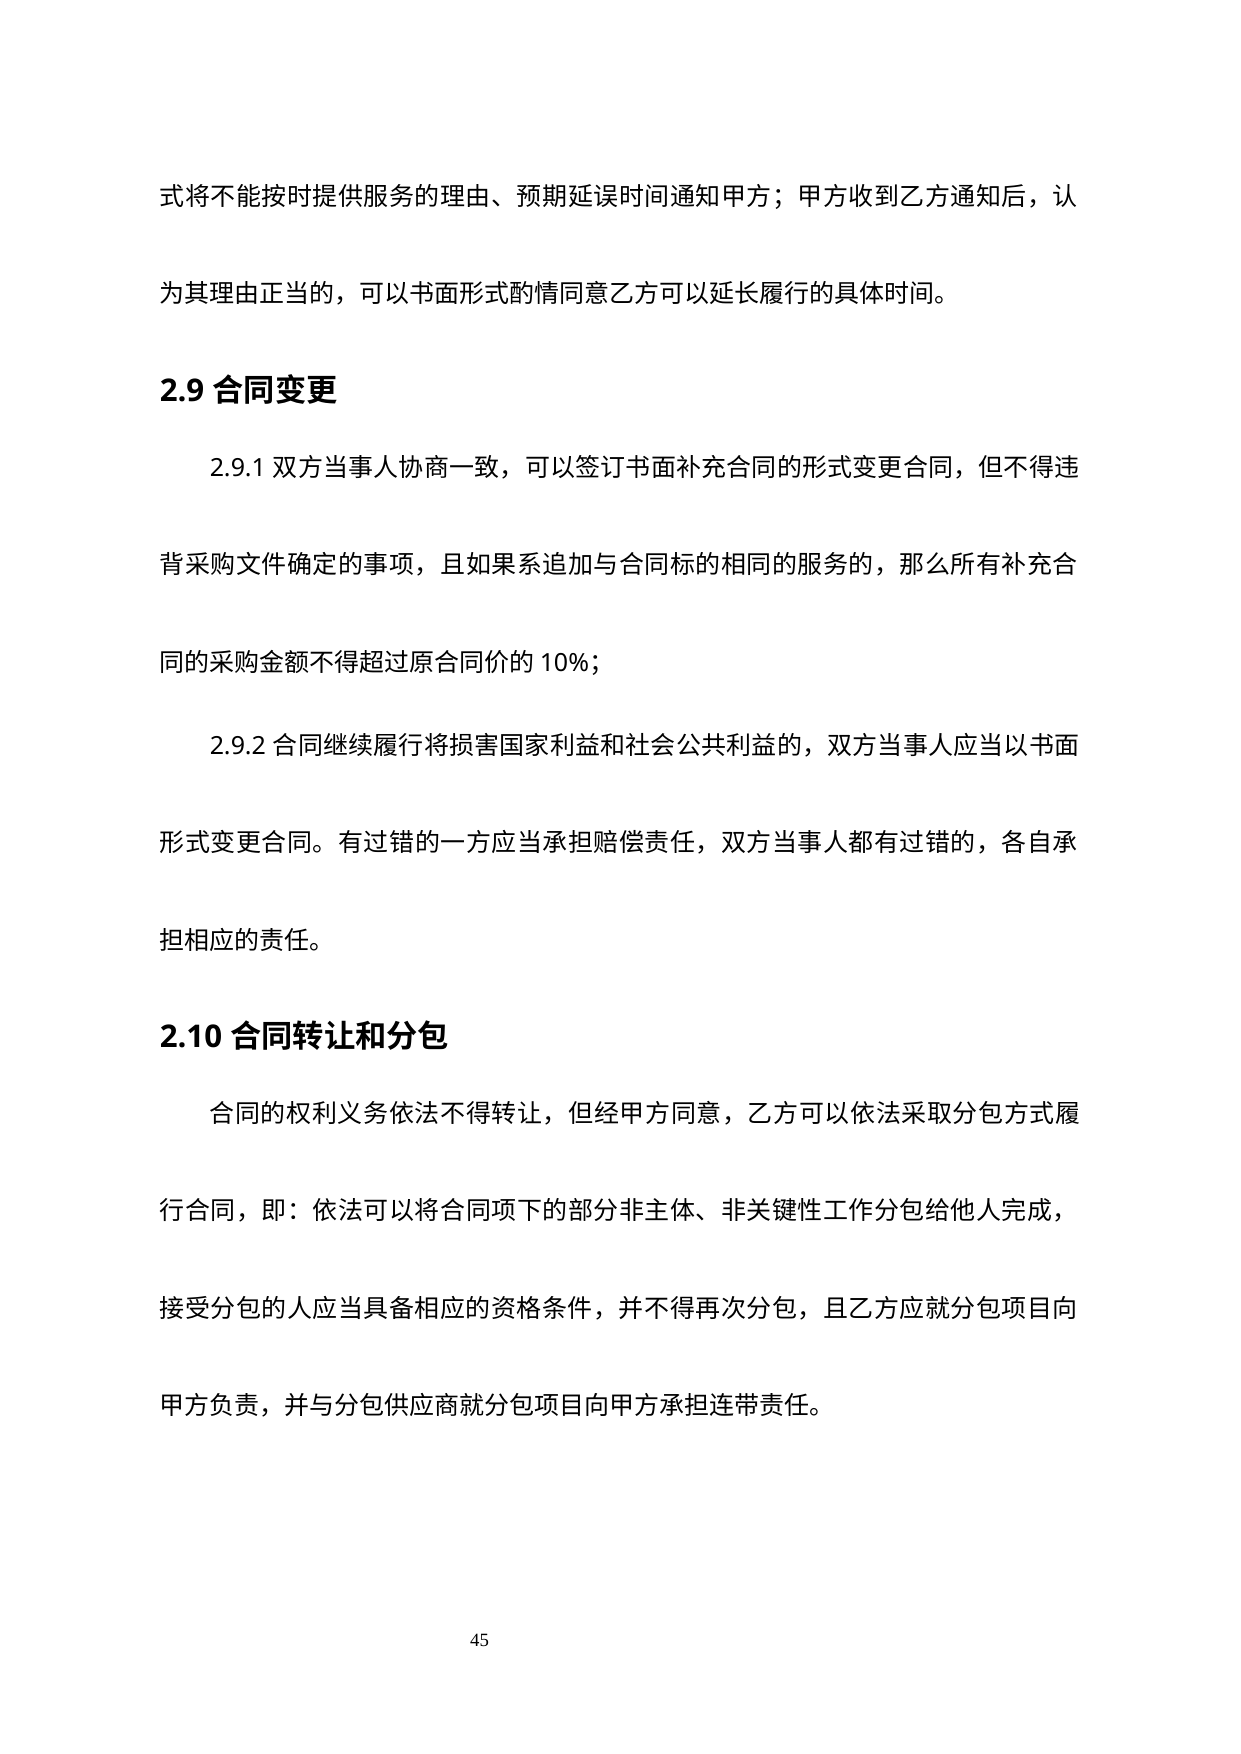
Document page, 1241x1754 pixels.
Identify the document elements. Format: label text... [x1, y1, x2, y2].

text 2.9 合同变更 [159, 355, 1081, 420]
text 合同的权利义务依法不得转让，但经甲方同意，乙方可以依法采取分包方式履行合同，即：依法可以将合同项下的部分非主体、非关键性工作分包给他人完成，接受分包的人应当具备相应的资格条件，并不得再次分包，且乙方应就分包项目向甲方负责，并与分包供应商就分包项目向甲方承担连带责任。 [159, 1079, 1081, 1436]
text 2.10 合同转让和分包 [159, 1001, 1081, 1066]
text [159, 162, 1081, 324]
text 2.9.1 双方当事人协商一致，可以签订书面补充合同的形式变更合同，但不得违背采购文件确定的事项，且如果系追加与合同标的相同的服务的，那么所有补充合同的采购金额不得超过原合同价的10%； [159, 433, 1081, 693]
text 2.9.2 合同继续履行将损害国家利益和社会公共利益的，双方当事人应当以书面形式变更合同。有过错的一方应当承担赔偿责任，双方当事人都有过错的，各自承担相应的责任。 [159, 711, 1081, 971]
